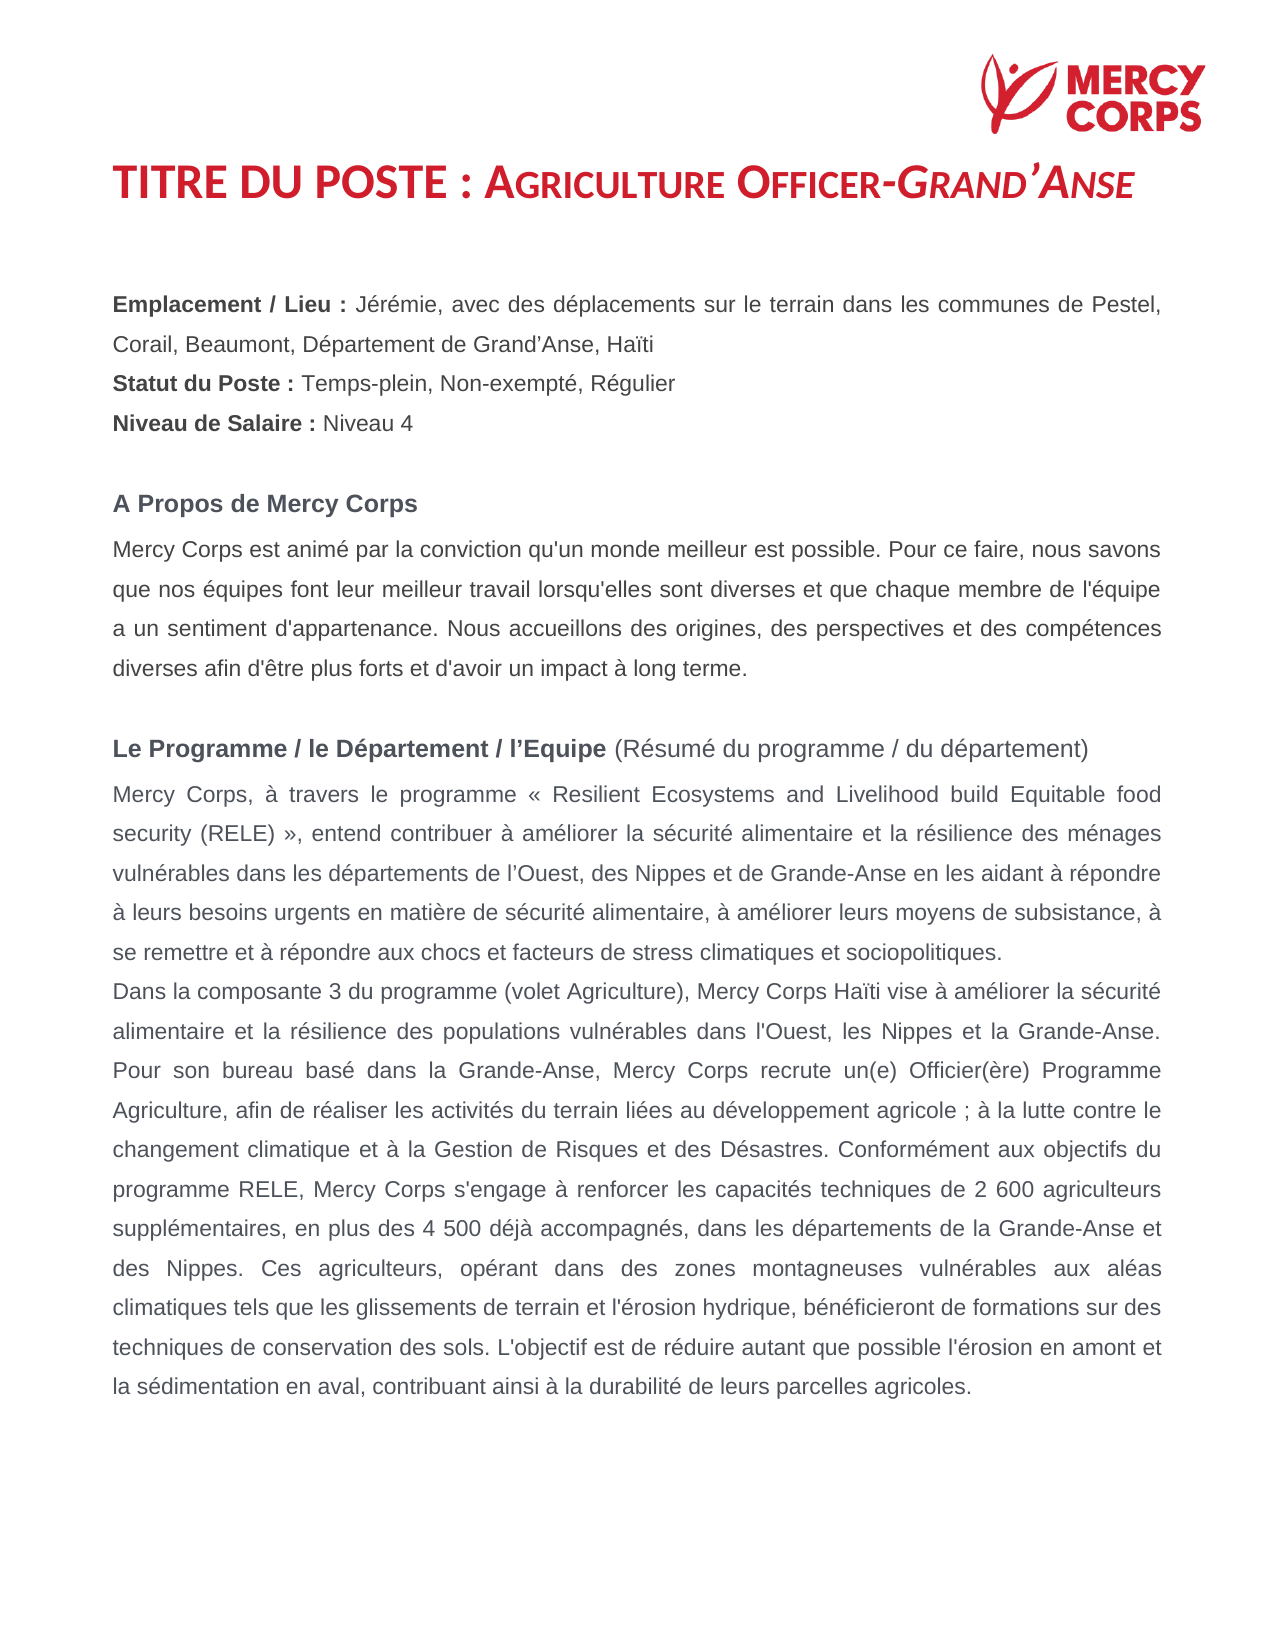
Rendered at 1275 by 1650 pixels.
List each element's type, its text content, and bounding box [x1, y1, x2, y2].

subtitle A Propos de Mercy Corps [112, 489, 1162, 518]
text Emplacement / Lieu : Jérémie, avec des déplacements sur le terrain dans les communes de Pestel, Corail, Beaumont, Département de Grand’Anse, Haïti [112, 291, 1162, 357]
title TITRE DU POSTE : Agriculture Officer-Grand’Anse [112, 150, 1162, 211]
picture [981, 54, 1206, 134]
subtitle Le Programme / le Département / l’Equipe (Résumé du programme / du département) [112, 733, 1162, 762]
text Dans la composante 3 du programme (volet Agriculture), Mercy Corps Haïti vise à améliorer la sécurité alimentaire et la résilience des populations vulnérables dans l'Ouest, les Nippes et la Grande-Anse. Pour son bureau basé dans la Grande-Anse, Mercy Corps recrute un(e) Officier(ère) Programme Agriculture, afin de réaliser les activités du terrain liées au développement agricole ; à la lutte contre le changement climatique et à la Gestion de Risques et des Désastres. Conformément aux objectifs du programme RELE, Mercy Corps s'engage à renforcer les capacités techniques de 2 600 agriculteurs supplémentaires, en plus des 4 500 déjà accompagnés, dans les départements de la Grande-Anse et des Nippes. Ces agriculteurs, opérant dans des zones montagneuses vulnérables aux aléas climatiques tels que les glissements de terrain et l'érosion hydrique, bénéficieront de formations sur des techniques de conservation des sols. L'objectif est de réduire autant que possible l'érosion en amont et la sédimentation en aval, contribuant ainsi à la durabilité de leurs parcelles agricoles. [112, 978, 1162, 1399]
text Mercy Corps, à travers le programme « Resilient Ecosystems and Livelihood build Equitable food security (RELE) », entend contribuer à améliorer la sécurité alimentaire et la résilience des ménages vulnérables dans les départements de l’Ouest, des Nippes et de Grande-Anse en les aidant à répondre à leurs besoins urgents en matière de sécurité alimentaire, à améliorer leurs moyens de subsistance, à se remettre et à répondre aux chocs et facteurs de stress climatiques et sociopolitiques. [112, 781, 1162, 965]
text Mercy Corps est animé par la conviction qu'un monde meilleur est possible. Pour ce faire, nous savons que nos équipes font leur meilleur travail lorsqu'elles sont diverses et que chaque membre de l'équipe a un sentiment d'appartenance. Nous accueillons des origines, des perspectives et des compétences diverses afin d'être plus forts et d'avoir un impact à long terme. [112, 536, 1162, 681]
text Statut du Poste : Temps-plein, Non-exempté, Régulier [112, 370, 1162, 397]
text Niveau de Salaire : Niveau 4 [112, 410, 1162, 436]
